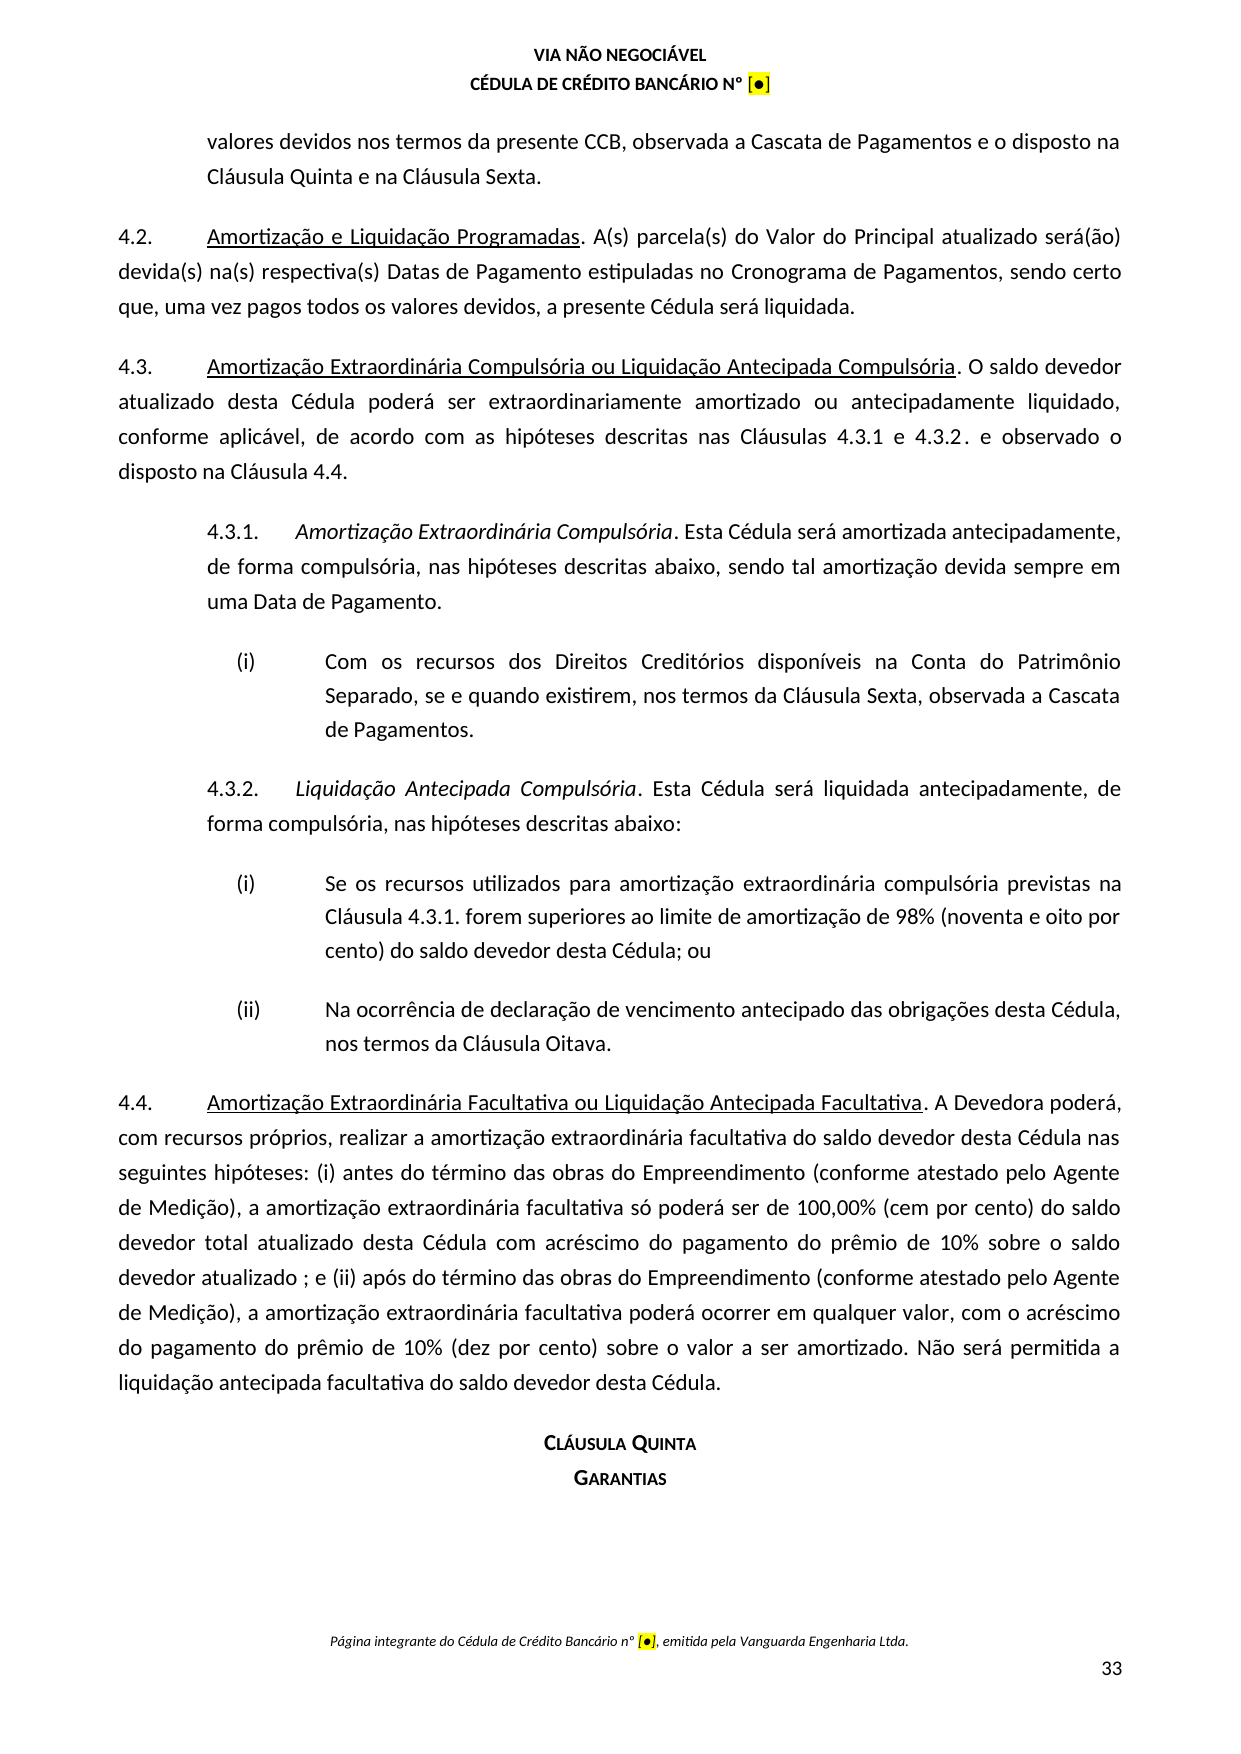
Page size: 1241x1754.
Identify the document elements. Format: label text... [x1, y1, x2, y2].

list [207, 127, 1122, 190]
list Cláusula Quinta Garantias [88, 1428, 1122, 1491]
list Amortização Extraordinária Compulsória. Esta Cédula será amortizada antecipadamente, de forma compulsória, nas hipóteses descritas abaixo, sendo tal amortização devida sempre em uma Data de Pagamento. [207, 517, 1122, 615]
list Se os recursos utilizados para amortização extraordinária compulsória previstas na Cláusula 4.3.1. forem superiores ao limite de amortização de 98% (noventa e oito por cento) do saldo devedor desta Cédula; ou [236, 869, 1122, 964]
list Amortização Extraordinária Facultativa ou Liquidação Antecipada Facultativa. A Devedora poderá, com recursos próprios, realizar a amortização extraordinária facultativa do saldo devedor desta Cédula nas seguintes hipóteses: (i) antes do término das obras do Empreendimento (conforme atestado pelo Agente de Medição), a amortização extraordinária facultativa só poderá ser de 100,00% (cem por cento) do saldo devedor total atualizado desta Cédula com acréscimo do pagamento do prêmio de 10% sobre o saldo devedor atualizado ; e (ii) após do término das obras do Empreendimento (conforme atestado pelo Agente de Medição), a amortização extraordinária facultativa poderá ocorrer em qualquer valor, com o acréscimo do pagamento do prêmio de 10% (dez por cento) sobre o valor a ser amortizado. Não será permitida a liquidação antecipada facultativa do saldo devedor desta Cédula. [118, 1088, 1122, 1396]
list Na ocorrência de declaração de vencimento antecipado das obrigações desta Cédula, nos termos da Cláusula Oitava. [236, 995, 1122, 1057]
list Amortização e Liquidação Programadas. A(s) parcela(s) do Valor do Principal atualizado será(ão) devida(s) na(s) respectiva(s) Datas de Pagamento estipuladas no Cronograma de Pagamentos, sendo certo que, uma vez pagos todos os valores devidos, a presente Cédula será liquidada. [118, 222, 1122, 320]
list Liquidação Antecipada Compulsória. Esta Cédula será liquidada antecipadamente, de forma compulsória, nas hipóteses descritas abaixo: [207, 774, 1122, 837]
list Com os recursos dos Direitos Creditórios disponíveis na Conta do Patrimônio Separado, se e quando existirem, nos termos da Cláusula Sexta, observada a Cascata de Pagamentos. [236, 647, 1122, 743]
list Amortização Extraordinária Compulsória ou Liquidação Antecipada Compulsória. O saldo devedor atualizado desta Cédula poderá ser extraordinariamente amortizado ou antecipadamente liquidado, conforme aplicável, de acordo com as hipóteses descritas nas Cláusulas 4.3.1 e 4.3.2. e observado o disposto na Cláusula 4.4. [118, 352, 1122, 485]
